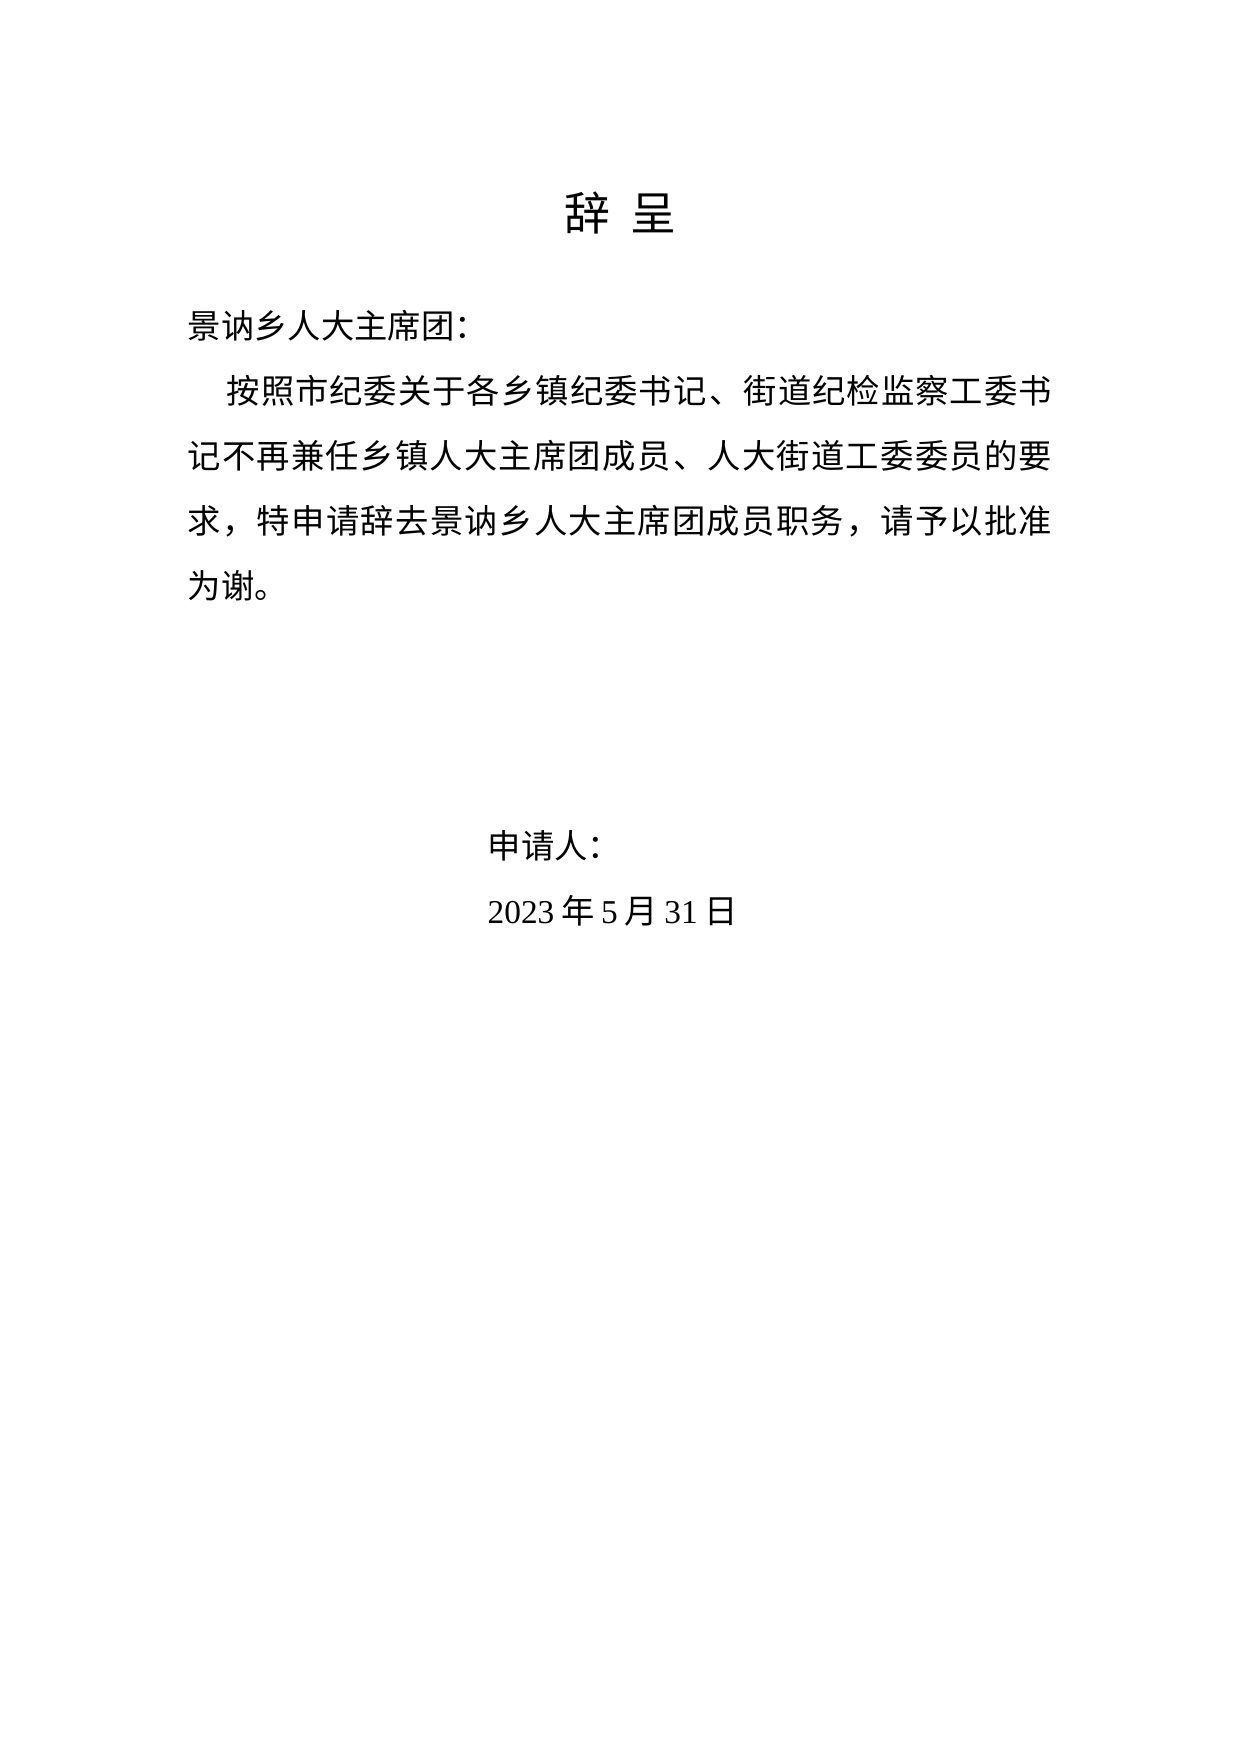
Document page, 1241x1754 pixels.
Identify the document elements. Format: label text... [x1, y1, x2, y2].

text 按照市纪委关于各乡镇纪委书记、街道纪检监察工委书记不再兼任乡镇人大主席团成员、人大街道工委委员的要求，特申请辞去景讷乡人大主席团成员职务，请予以批准为谢。 [187, 357, 1053, 617]
text 申请人： [187, 812, 1053, 877]
text 景讷乡人大主席团： [187, 292, 1053, 357]
text 辞 呈 [187, 162, 1053, 259]
text 2023年5月31日 [187, 877, 1053, 942]
